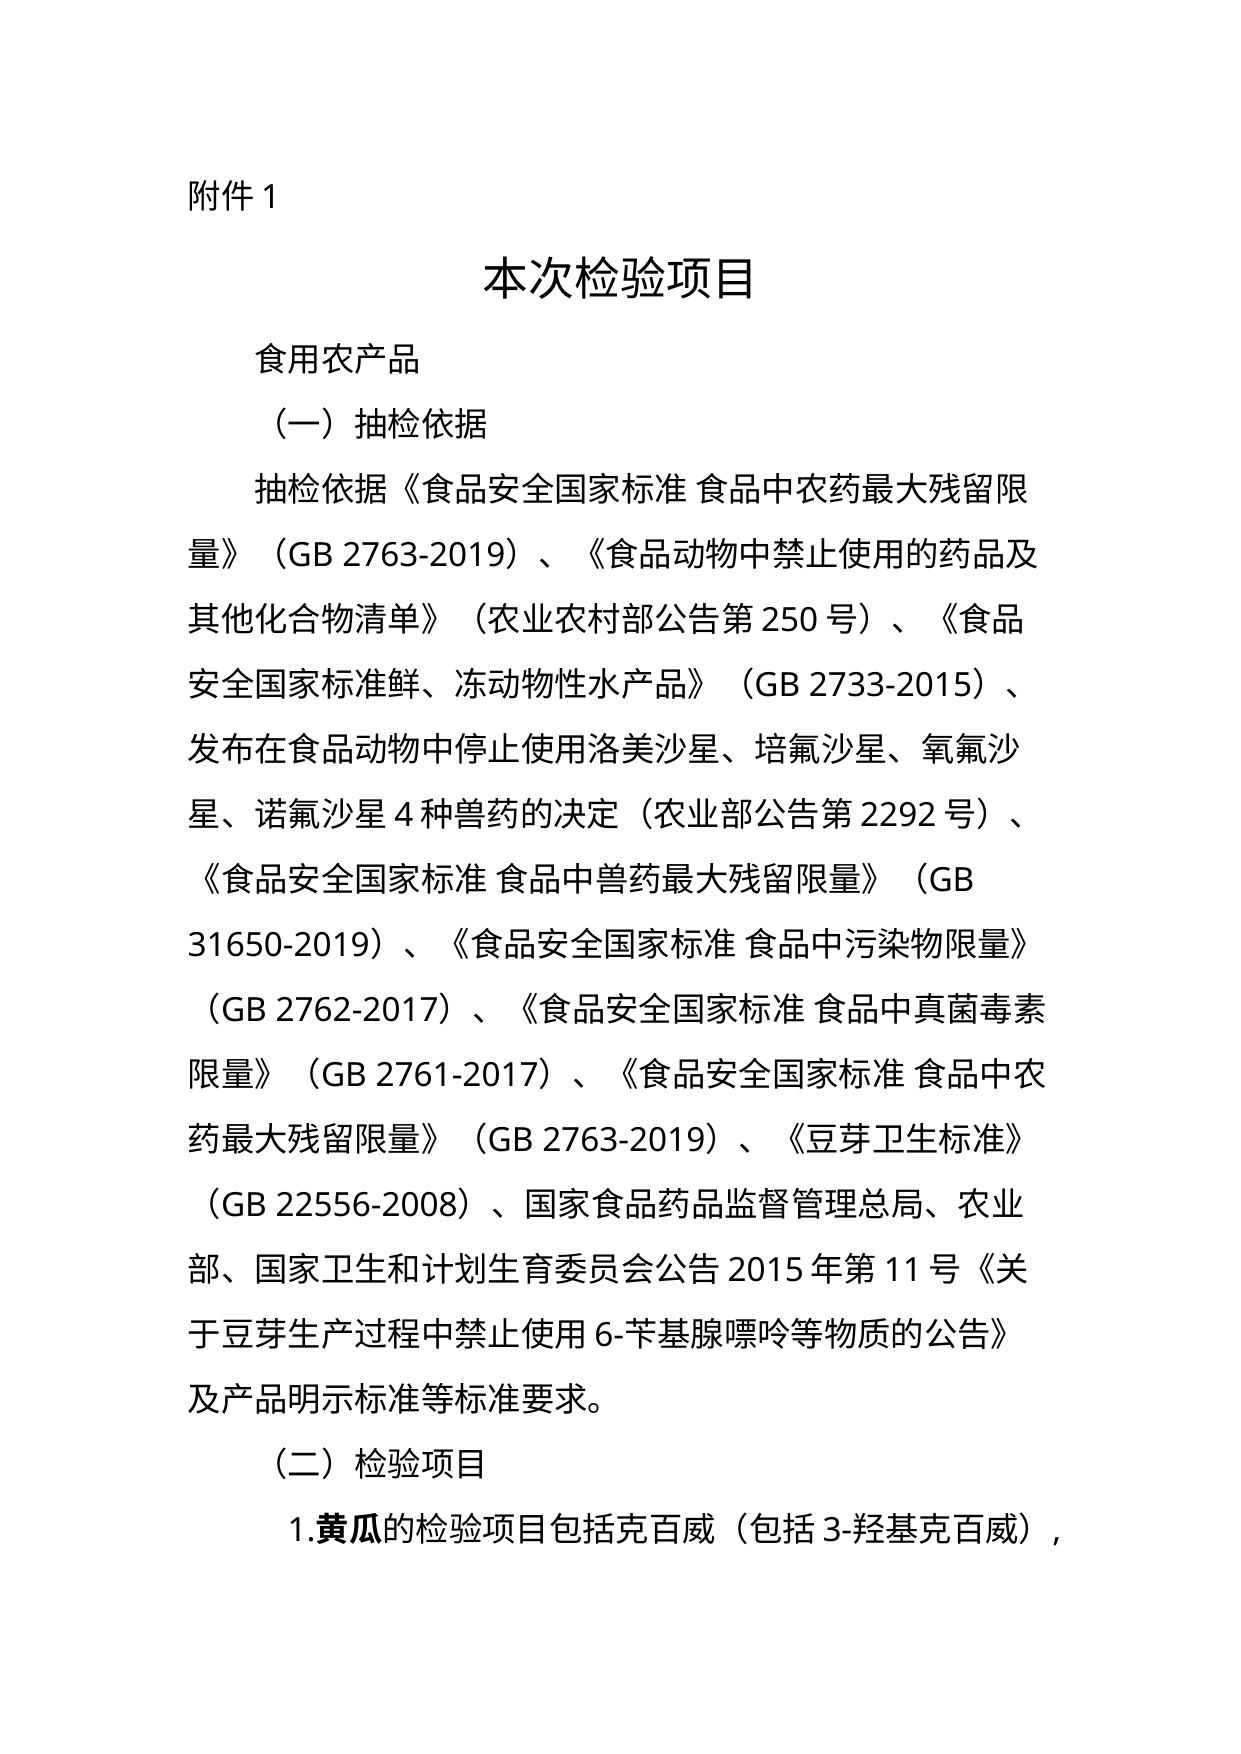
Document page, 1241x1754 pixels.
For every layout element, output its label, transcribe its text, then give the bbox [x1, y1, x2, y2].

text 附件1 [187, 162, 1053, 227]
text 食用农产品 [187, 324, 1053, 389]
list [187, 1494, 1053, 1559]
list 检验项目 [254, 1429, 1053, 1494]
text 本次检验项目 [187, 227, 1053, 324]
text 抽检依据《食品安全国家标准 食品中农药最大残留限量》（GB 2763-2019）、《食品动物中禁止使用的药品及其他化合物清单》（农业农村部公告第250号）、《食品安全国家标准鲜、冻动物性水产品》（GB 2733-2015）、发布在食品动物中停止使用洛美沙星、培氟沙星、氧氟沙星、诺氟沙星4种兽药的决定（农业部公告第2292号）、《食品安全国家标准 食品中兽药最大残留限量》（GB 31650-2019）、《食品安全国家标准 食品中污染物限量》（GB 2762-2017）、《食品安全国家标准 食品中真菌毒素限量》（GB 2761-2017）、《食品安全国家标准 食品中农药最大残留限量》（GB 2763-2019）、《豆芽卫生标准》（GB 22556-2008）、国家食品药品监督管理总局、农业部、国家卫生和计划生育委员会公告2015年第11号《关于豆芽生产过程中禁止使用6-苄基腺嘌呤等物质的公告》及产品明示标准等标准要求。 [187, 454, 1053, 1429]
list （一）抽检依据 [187, 389, 1053, 454]
